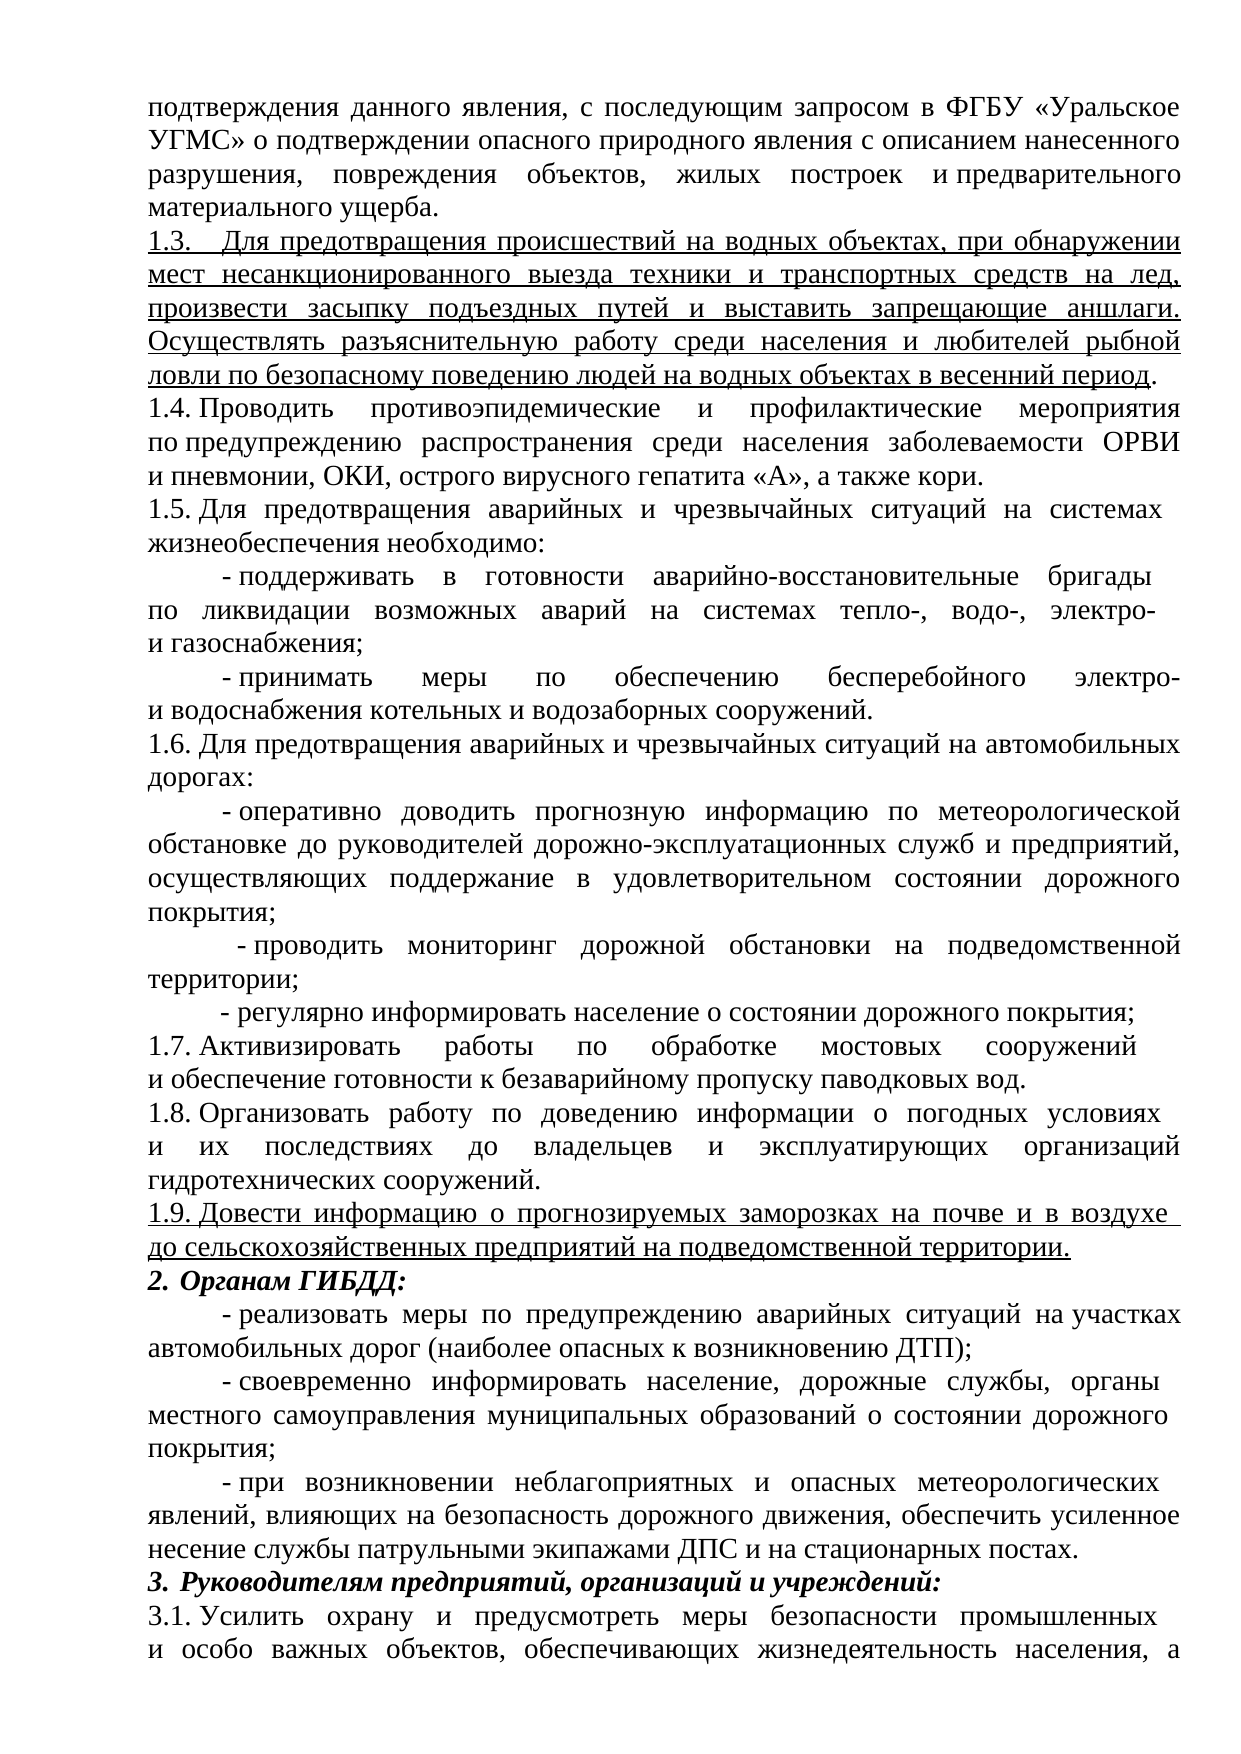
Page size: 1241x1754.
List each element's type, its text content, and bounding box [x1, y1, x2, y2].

text 3. Руководителям предприятий, организаций и учреждений: [148, 1564, 1181, 1598]
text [148, 89, 1181, 223]
text 1.3. Для предотвращения происшествий на водных объектах, при обнаружении мест несанкционированного выезда техники и транспортных средств на лед, произвести засыпку подъездных путей и выставить запрещающие аншлаги. Осуществлять разъяснительную работу среди населения и любителей рыбной ловли по безопасному поведению людей на водных объектах в весенний период. [148, 287, 1181, 319]
text - поддерживать в готовности аварийно-восстановительные бригады по ликвидации возможных аварий на системах тепло-, водо-, электро- и газоснабжения; [148, 558, 1181, 659]
text - при возникновении неблагоприятных и опасных метеорологических явлений, влияющих на безопасность дорожного движения, обеспечить усиленное несение службы патрульными экипажами ДПС и на стационарных постах. [148, 1464, 1181, 1564]
text 1.8. Организовать работу по доведению информации о погодных условиях и их последствиях до владельцев и эксплуатирующих организаций гидротехнических сооружений. [148, 1095, 1181, 1196]
text 1.3. Для предотвращения происшествий на водных объектах, при обнаружении мест несанкционированного выезда техники и транспортных средств на лед, произвести засыпку подъездных путей и выставить запрещающие аншлаги. Осуществлять разъяснительную работу среди населения и любителей рыбной ловли по безопасному поведению людей на водных объектах в весенний период. [148, 321, 1181, 353]
text 1.3. Для предотвращения происшествий на водных объектах, при обнаружении мест несанкционированного выезда техники и транспортных средств на лед, произвести засыпку подъездных путей и выставить запрещающие аншлаги. Осуществлять разъяснительную работу среди населения и любителей рыбной ловли по безопасному поведению людей на водных объектах в весенний период. [148, 223, 1181, 252]
text - принимать меры по обеспечению бесперебойного электро- и водоснабжения котельных и водозаборных сооружений. [148, 659, 1181, 726]
text 1.9. Довести информацию о прогнозируемых заморозках на почве и в воздухе до сельскохозяйственных предприятий на подведомственной территории. [148, 1226, 1181, 1263]
text 1.5. Для предотвращения аварийных и чрезвычайных ситуаций на системах жизнеобеспечения необходимо: [148, 491, 1181, 558]
text - проводить мониторинг дорожной обстановки на подведомственной территории; [148, 927, 1181, 994]
text - реализовать меры по предупреждению аварийных ситуаций на участках автомобильных дорог (наиболее опасных к возникновению ДТП); [148, 1296, 1181, 1363]
text - своевременно информировать население, дорожные службы, органы местного самоуправления муниципальных образований о состоянии дорожного покрытия; [148, 1363, 1181, 1464]
text 1.4. Проводить противоэпидемические и профилактические мероприятия по предупреждению распространения среди населения заболеваемости ОРВИ и пневмонии, ОКИ, острого вирусного гепатита «А», а также кори. [148, 391, 1181, 491]
text - оперативно доводить прогнозную информацию по метеорологической обстановке до руководителей дорожно-эксплуатационных служб и предприятий, осуществляющих поддержание в удовлетворительном состоянии дорожного покрытия; [148, 793, 1181, 927]
text 1.6. Для предотвращения аварийных и чрезвычайных ситуаций на автомобильных дорогах: [148, 726, 1181, 793]
text 1.3. Для предотвращения происшествий на водных объектах, при обнаружении мест несанкционированного выезда техники и транспортных средств на лед, произвести засыпку подъездных путей и выставить запрещающие аншлаги. Осуществлять разъяснительную работу среди населения и любителей рыбной ловли по безопасному поведению людей на водных объектах в весенний период. [148, 354, 1181, 391]
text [148, 1598, 1181, 1665]
text 1.3. Для предотвращения происшествий на водных объектах, при обнаружении мест несанкционированного выезда техники и транспортных средств на лед, произвести засыпку подъездных путей и выставить запрещающие аншлаги. Осуществлять разъяснительную работу среди населения и любителей рыбной ловли по безопасному поведению людей на водных объектах в весенний период. [148, 254, 1181, 285]
text 1.7. Активизировать работы по обработке мостовых сооружений и обеспечение готовности к безаварийному пропуску паводковых вод. [148, 1028, 1181, 1095]
text - регулярно информировать население о состоянии дорожного покрытия; [148, 994, 1181, 1028]
text 1.9. Довести информацию о прогнозируемых заморозках на почве и в воздухе до сельскохозяйственных предприятий на подведомственной территории. [148, 1196, 1181, 1225]
text 2. Органам ГИБДД: [148, 1263, 1181, 1296]
